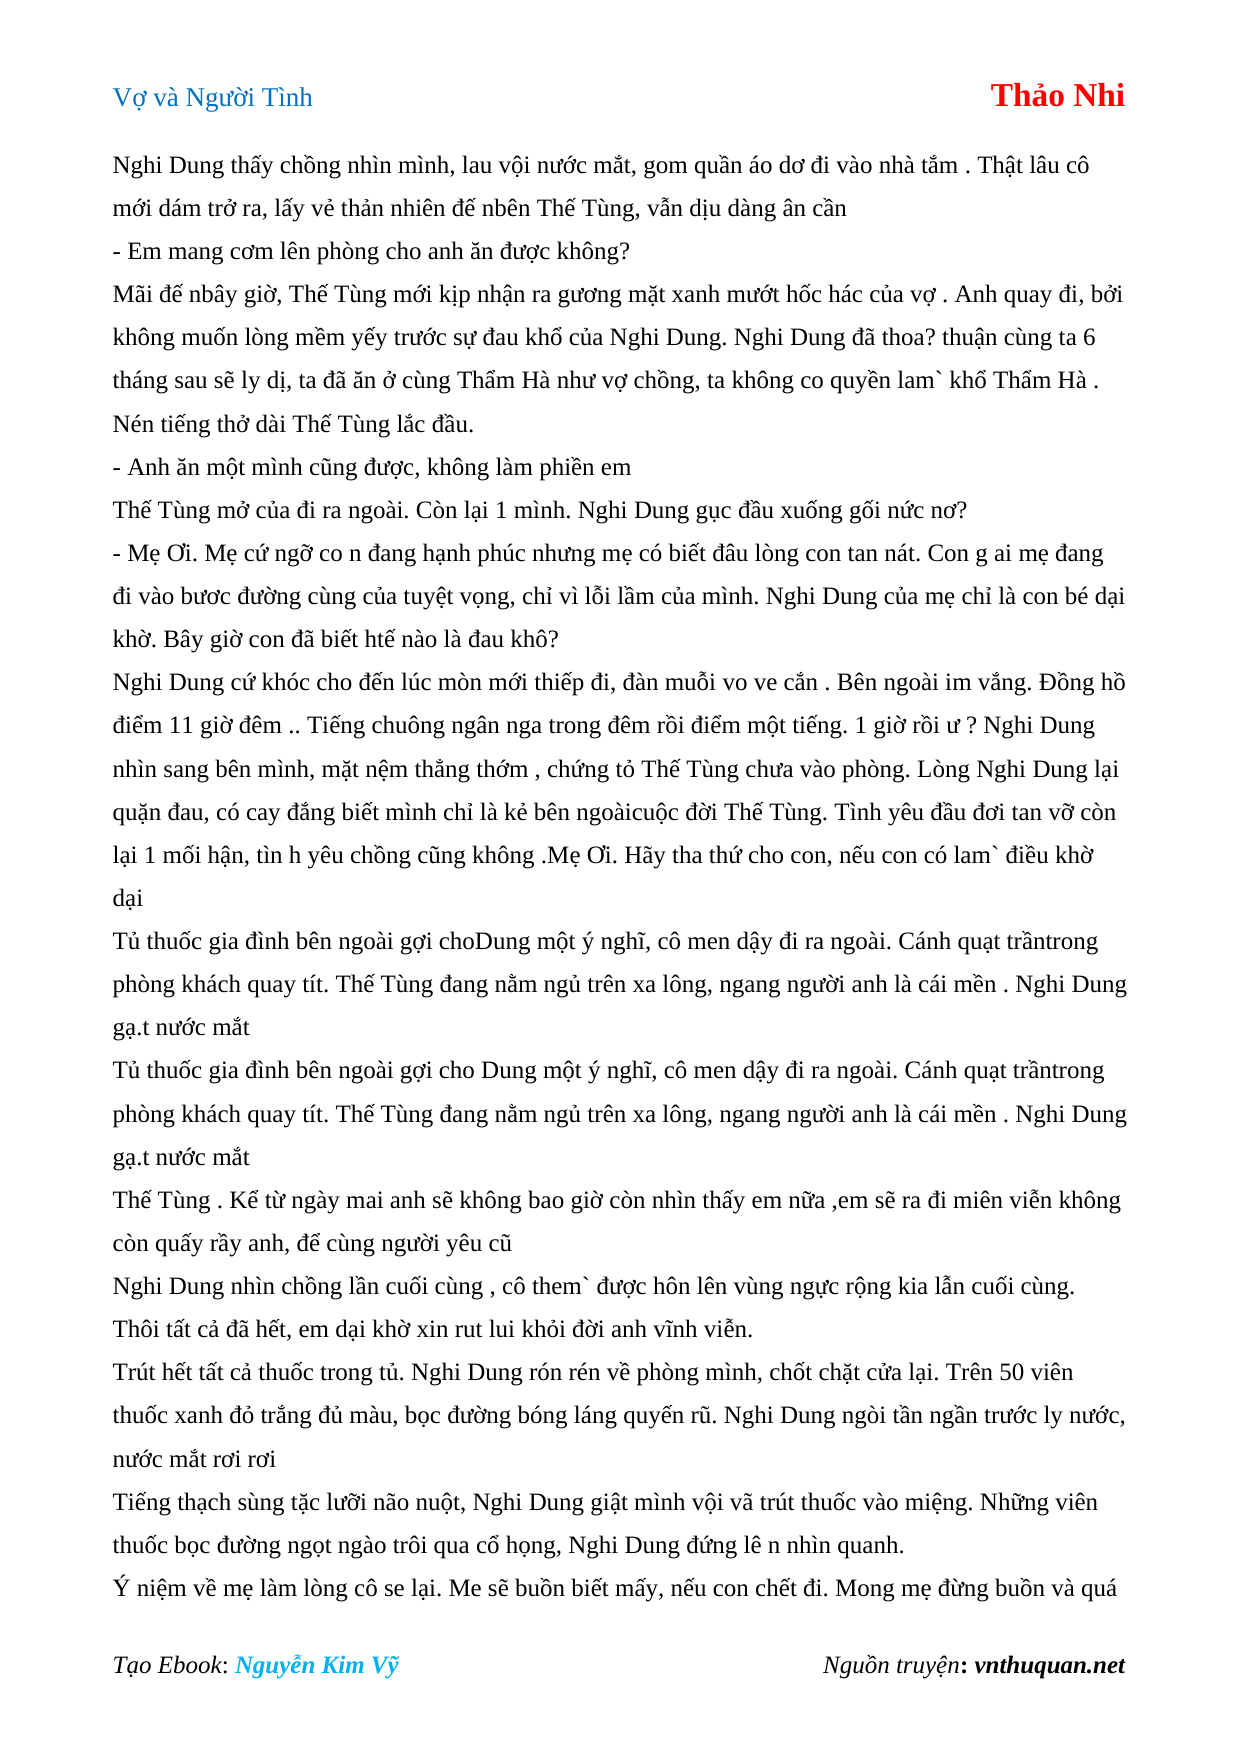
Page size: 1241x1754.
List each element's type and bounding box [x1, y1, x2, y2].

text [112, 150, 1128, 1602]
